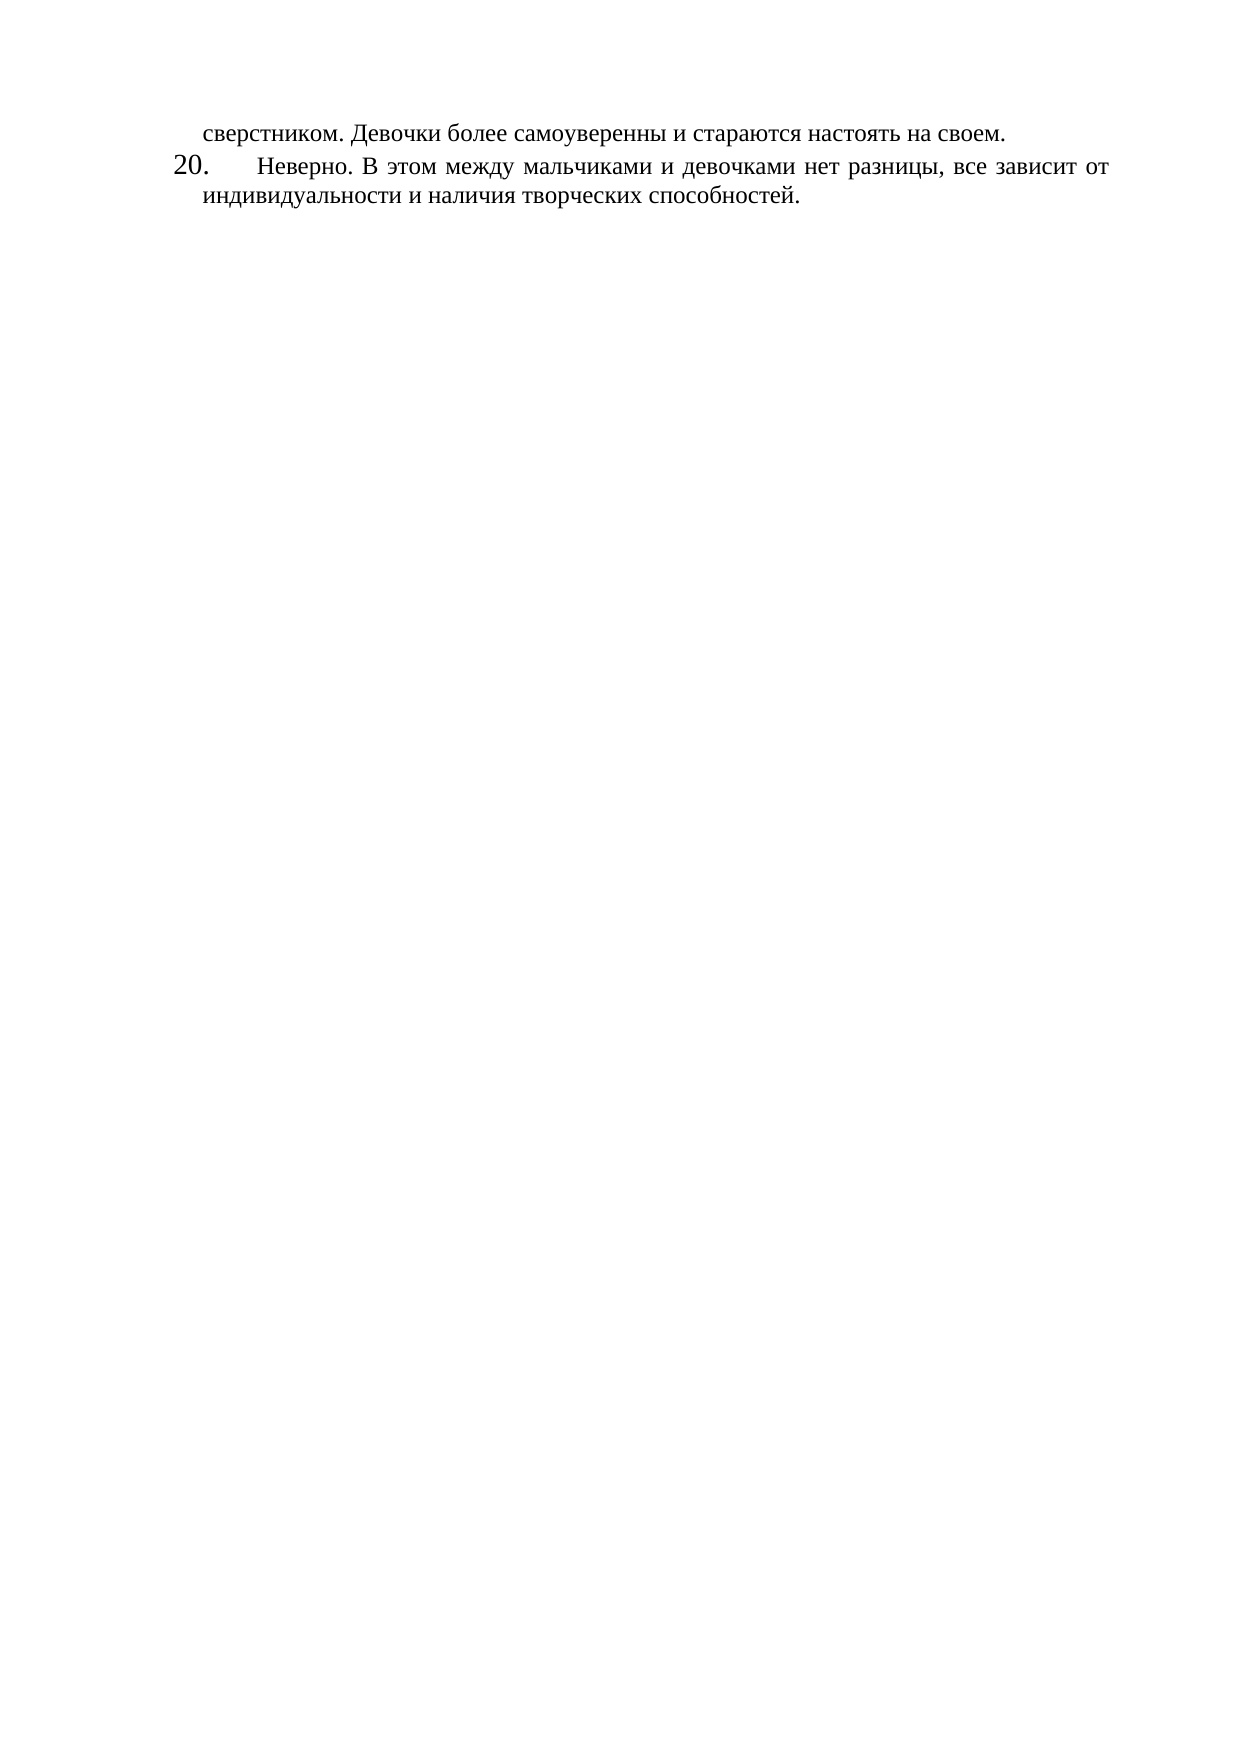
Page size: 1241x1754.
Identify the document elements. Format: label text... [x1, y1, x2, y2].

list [173, 118, 1109, 147]
list Неверно. В этом между мальчиками и девочками нет разницы, все зависит от индивидуальности и наличия творческих способностей. [173, 147, 1109, 209]
